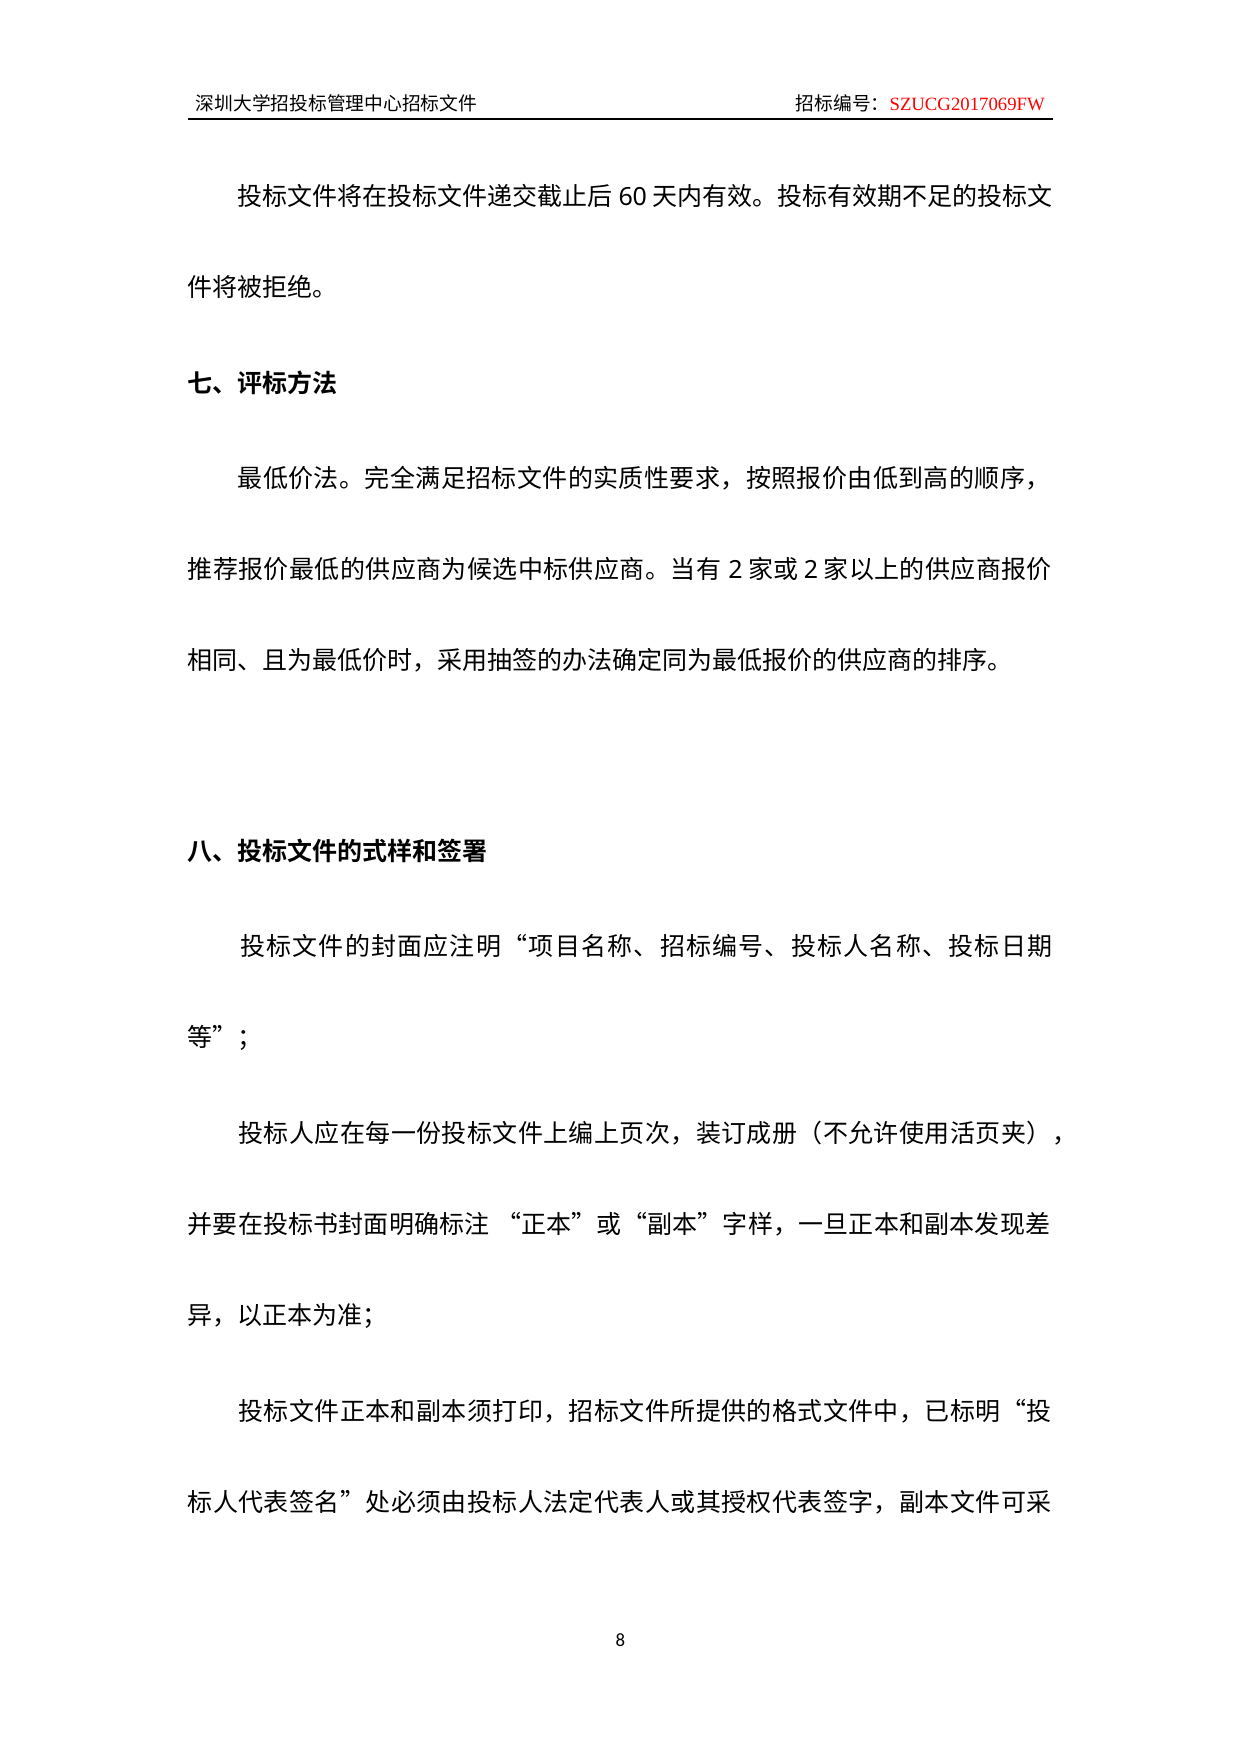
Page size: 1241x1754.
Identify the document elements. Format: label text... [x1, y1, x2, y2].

text 八、投标文件的式样和签署 [187, 817, 1053, 882]
text 最低价法。完全满足招标文件的实质性要求，按照报价由低到高的顺序，推荐报价最低的供应商为候选中标供应商。当有2家或2家以上的供应商报价相同、且为最低价时，采用抽签的办法确定同为最低报价的供应商的排序。 [187, 444, 1053, 691]
text 投标文件的封面应注明“项目名称、招标编号、投标人名称、投标日期等”； [187, 912, 1053, 1068]
text 七、评标方法 [187, 349, 1053, 414]
text 投标人应在每一份投标文件上编上页次，装订成册（不允许使用活页夹），并要在投标书封面明确标注 “正本”或“副本”字样，一旦正本和副本发现差异，以正本为准； [187, 1099, 1053, 1346]
text 投标文件将在投标文件递交截止后60天内有效。投标有效期不足的投标文件将被拒绝。 [187, 162, 1053, 318]
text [187, 1377, 1053, 1533]
